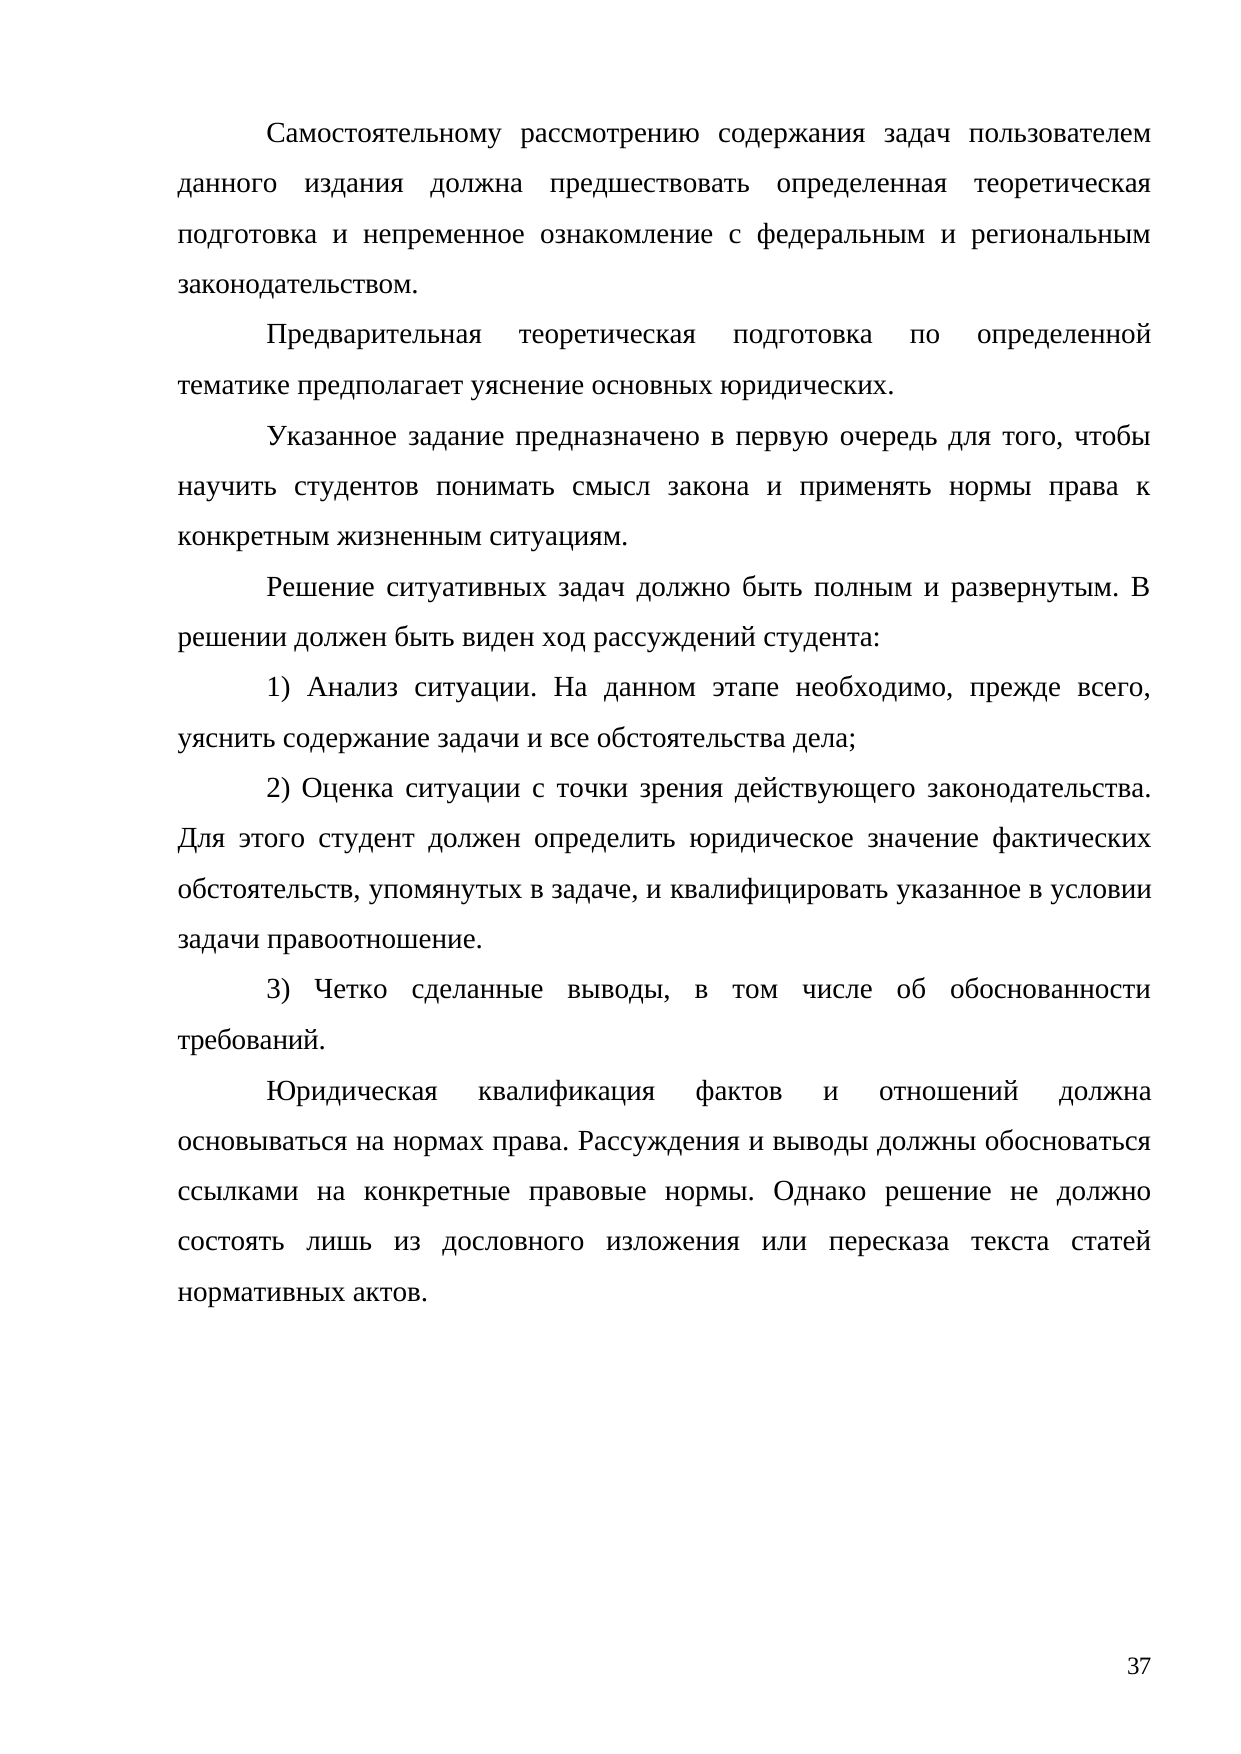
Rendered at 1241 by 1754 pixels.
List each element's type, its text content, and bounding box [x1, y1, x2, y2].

text Самостоятельному рассмотрению содержания задач пользователем данного издания должна предшествовать определенная теоретическая подготовка и непременное ознакомление с федеральным и региональным законодательством. [177, 115, 1152, 300]
text Указанное задание предназначено в первую очередь для того, чтобы научить студентов понимать смысл закона и применять нормы права к конкретным жизненным ситуациям. [177, 418, 1152, 552]
list Анализ ситуации. На данном этапе необходимо, прежде всего, уяснить содержание задачи и все обстоятельства дела; [177, 669, 1152, 753]
text Решение ситуативных задач должно быть полным и развернутым. В решении должен быть виден ход рассуждений студента: [177, 569, 1151, 653]
list Оценка ситуации с точки зрения действующего законодательства. Для этого студент должен определить юридическое значение фактических обстоятельств, упомянутых в задаче, и квалифицировать указанное в условии задачи правоотношение. [177, 770, 1152, 954]
list Четко сделанные выводы, в том числе об обоснованности требований. [177, 971, 1152, 1056]
text Предварительная теоретическая подготовка по определенной тематике предполагает уяснение основных юридических. [177, 317, 1152, 401]
text Юридическая квалификация фактов и отношений должна основываться на нормах права. Рассуждения и выводы должны обосноваться ссылками на конкретные правовые нормы. Однако решение не должно состоять лишь из дословного изложения или пересказа текста статей нормативных актов. [177, 1073, 1152, 1307]
